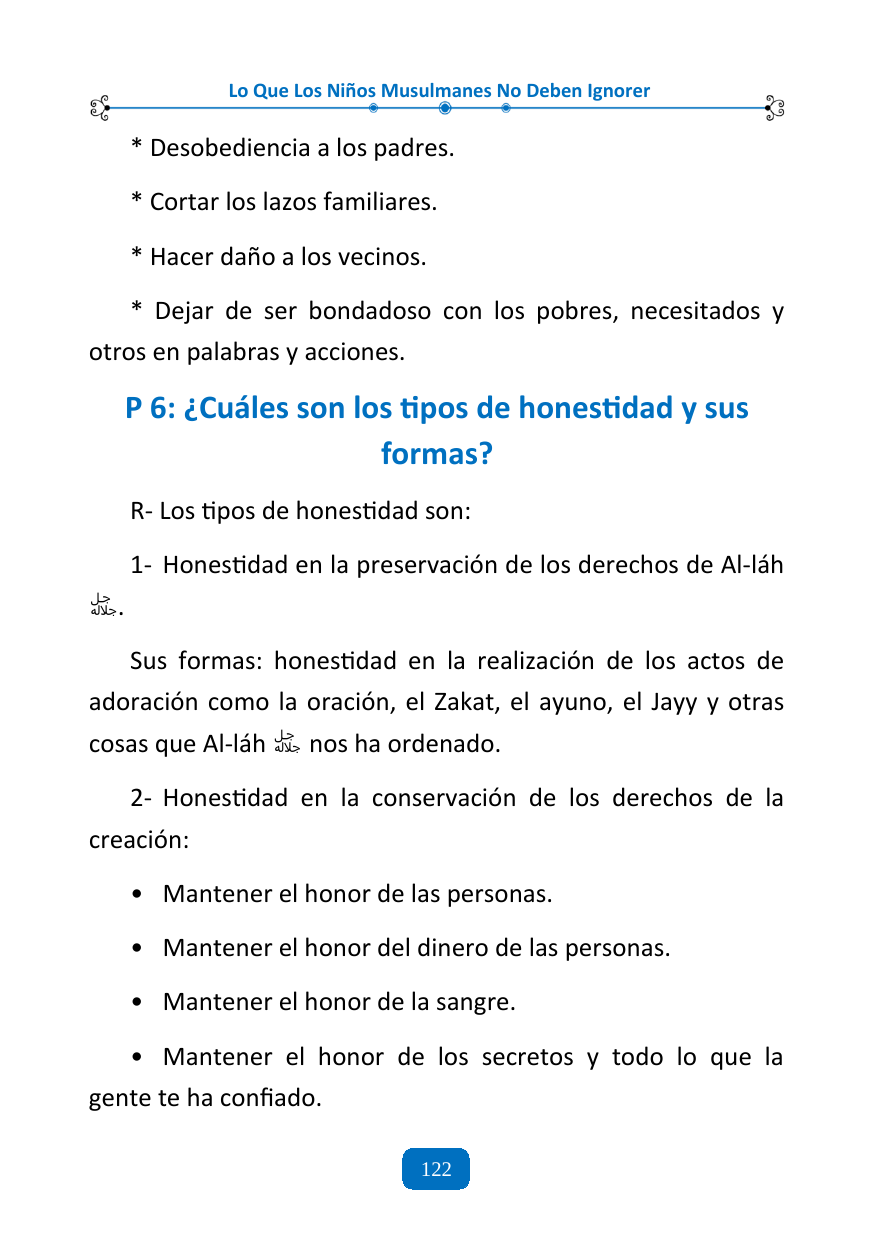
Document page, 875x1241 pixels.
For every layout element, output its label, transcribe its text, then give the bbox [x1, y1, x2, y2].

text 2- Honestidad en la conservación de los derechos de la creación: [89, 773, 785, 857]
text R- Los tipos de honestidad son: [89, 486, 785, 527]
text • Mantener el honor de las personas. [89, 869, 785, 911]
text * Hacer daño a los vecinos. [89, 232, 785, 273]
text • Mantener el honor de la sangre. [89, 977, 785, 1019]
text * Desobediencia a los padres. [89, 123, 785, 165]
text • Mantener el honor del dinero de las personas. [89, 923, 785, 965]
text * Cortar los lazos familiares. [89, 177, 785, 219]
text • Mantener el honor de los secretos y todo lo que la gente te ha confiado. [89, 1032, 785, 1115]
subtitle P 6: ¿Cuáles son los tipos de honestidad y sus formas? [89, 382, 785, 473]
text 1- Honestidad en la preservación de los derechos de Al-láh ﷻ. [89, 540, 785, 623]
picture [88, 91, 786, 124]
text Sus formas: honestidad en la realización de los actos de adoración como la oración, el Zakat, el ayuno, el Jayy y otras cosas que Al-láh ﷻ nos ha ordenado. [89, 636, 785, 761]
text * Dejar de ser bondadoso con los pobres, necesitados y otros en palabras y acciones. [89, 286, 785, 369]
